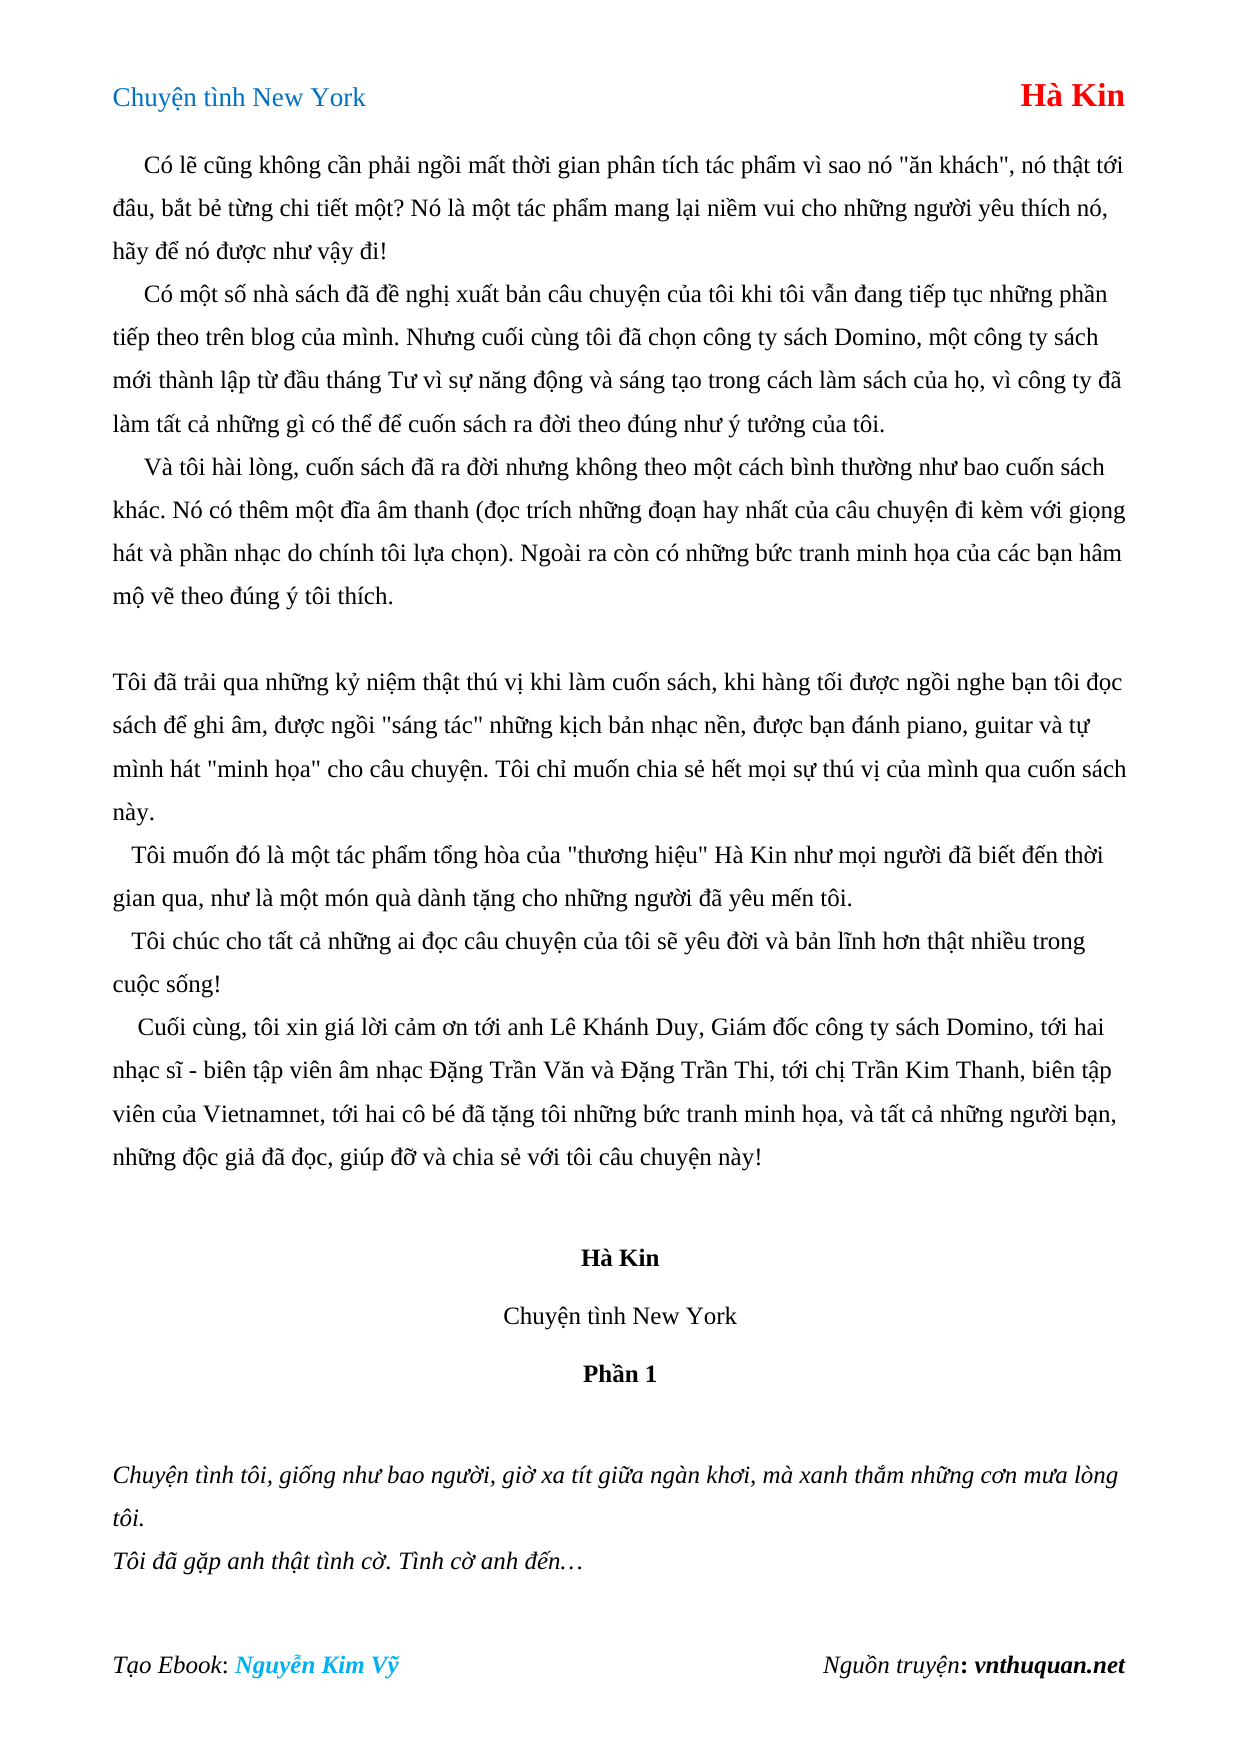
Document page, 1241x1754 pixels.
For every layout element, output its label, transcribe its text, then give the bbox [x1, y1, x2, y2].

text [112, 1417, 1128, 1575]
text Hà Kin [112, 1243, 1128, 1272]
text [112, 150, 1128, 1171]
text Phần 1 [112, 1359, 1128, 1387]
text Chuyện tình New York [112, 1301, 1128, 1329]
